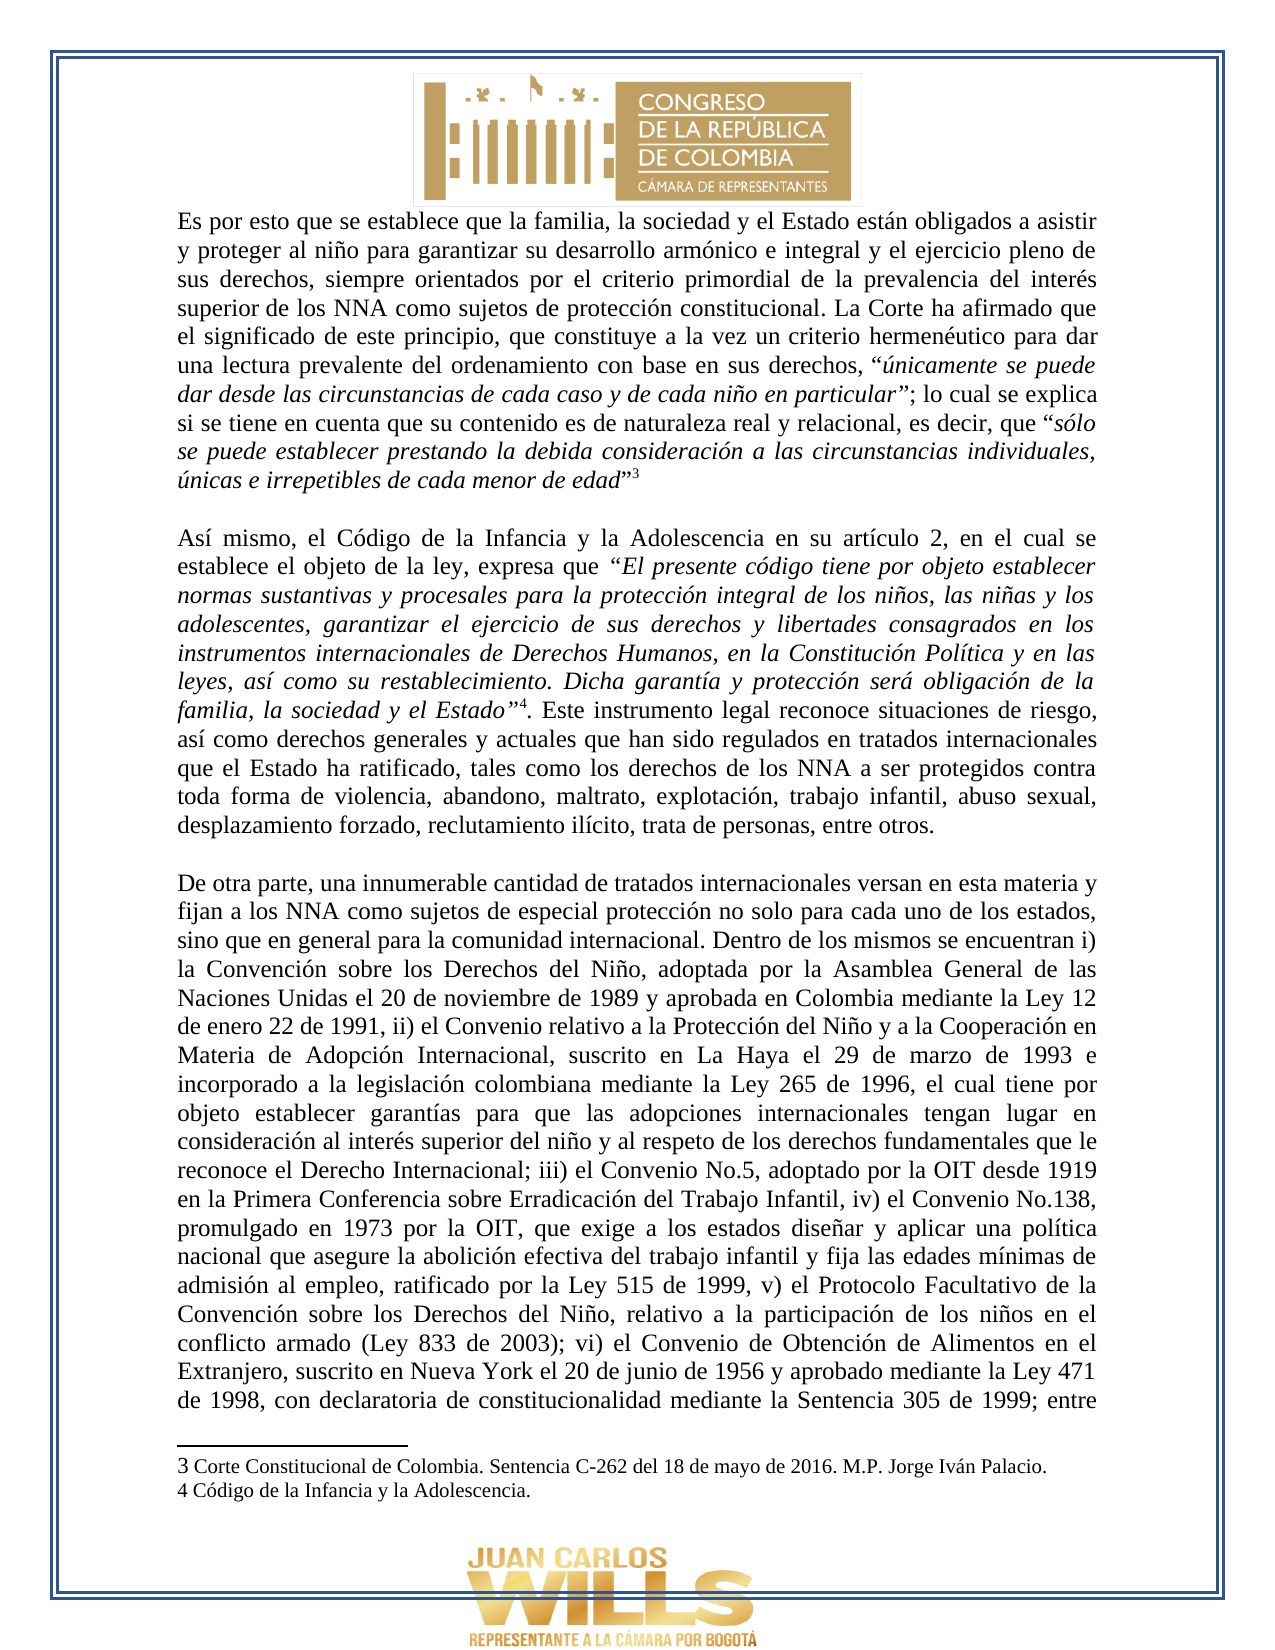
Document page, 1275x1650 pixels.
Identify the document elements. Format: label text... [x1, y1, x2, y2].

picture [466, 1547, 757, 1591]
text Es por esto que se establece que la familia, la sociedad y el Estado están obligados a asistir y proteger al niño para garantizar su desarrollo armónico e integral y el ejercicio pleno de sus derechos, siempre orientados por el criterio primordial de la prevalencia del interés superior de los NNA como sujetos de protección constitucional. La Corte ha afirmado que el significado de este principio, que constituye a la vez un criterio hermenéutico para dar una lectura prevalente del ordenamiento con base en sus derechos, “únicamente se puede dar desde las circunstancias de cada caso y de cada niño en particular”; lo cual se explica si se tiene en cuenta que su contenido es de naturaleza real y relacional, es decir, que “sólo se puede establecer prestando la debida consideración a las circunstancias individuales, únicas e irrepetibles de cada menor de edad” [177, 206, 1098, 494]
text Así mismo, el Código de la Infancia y la Adolescencia en su artículo 2, en el cual se establece el objeto de la ley, expresa que “El presente código tiene por objeto establecer normas sustantivas y procesales para la protección integral de los niños, las niñas y los adolescentes, garantizar el ejercicio de sus derechos y libertades consagrados en los instrumentos internacionales de Derechos Humanos, en la Constitución Política y en las leyes, así como su restablecimiento. Dicha garantía y protección será obligación de la familia, la sociedad y el Estado”. Este instrumento legal reconoce situaciones de riesgo, así como derechos generales y actuales que han sido regulados en tratados internacionales que el Estado ha ratificado, tales como los derechos de los NNA a ser protegidos contra toda forma de violencia, abandono, maltrato, explotación, trabajo infantil, abuso sexual, desplazamiento forzado, reclutamiento ilícito, trata de personas, entre otros. [177, 523, 1098, 839]
picture [466, 1600, 757, 1647]
picture [413, 73, 862, 207]
